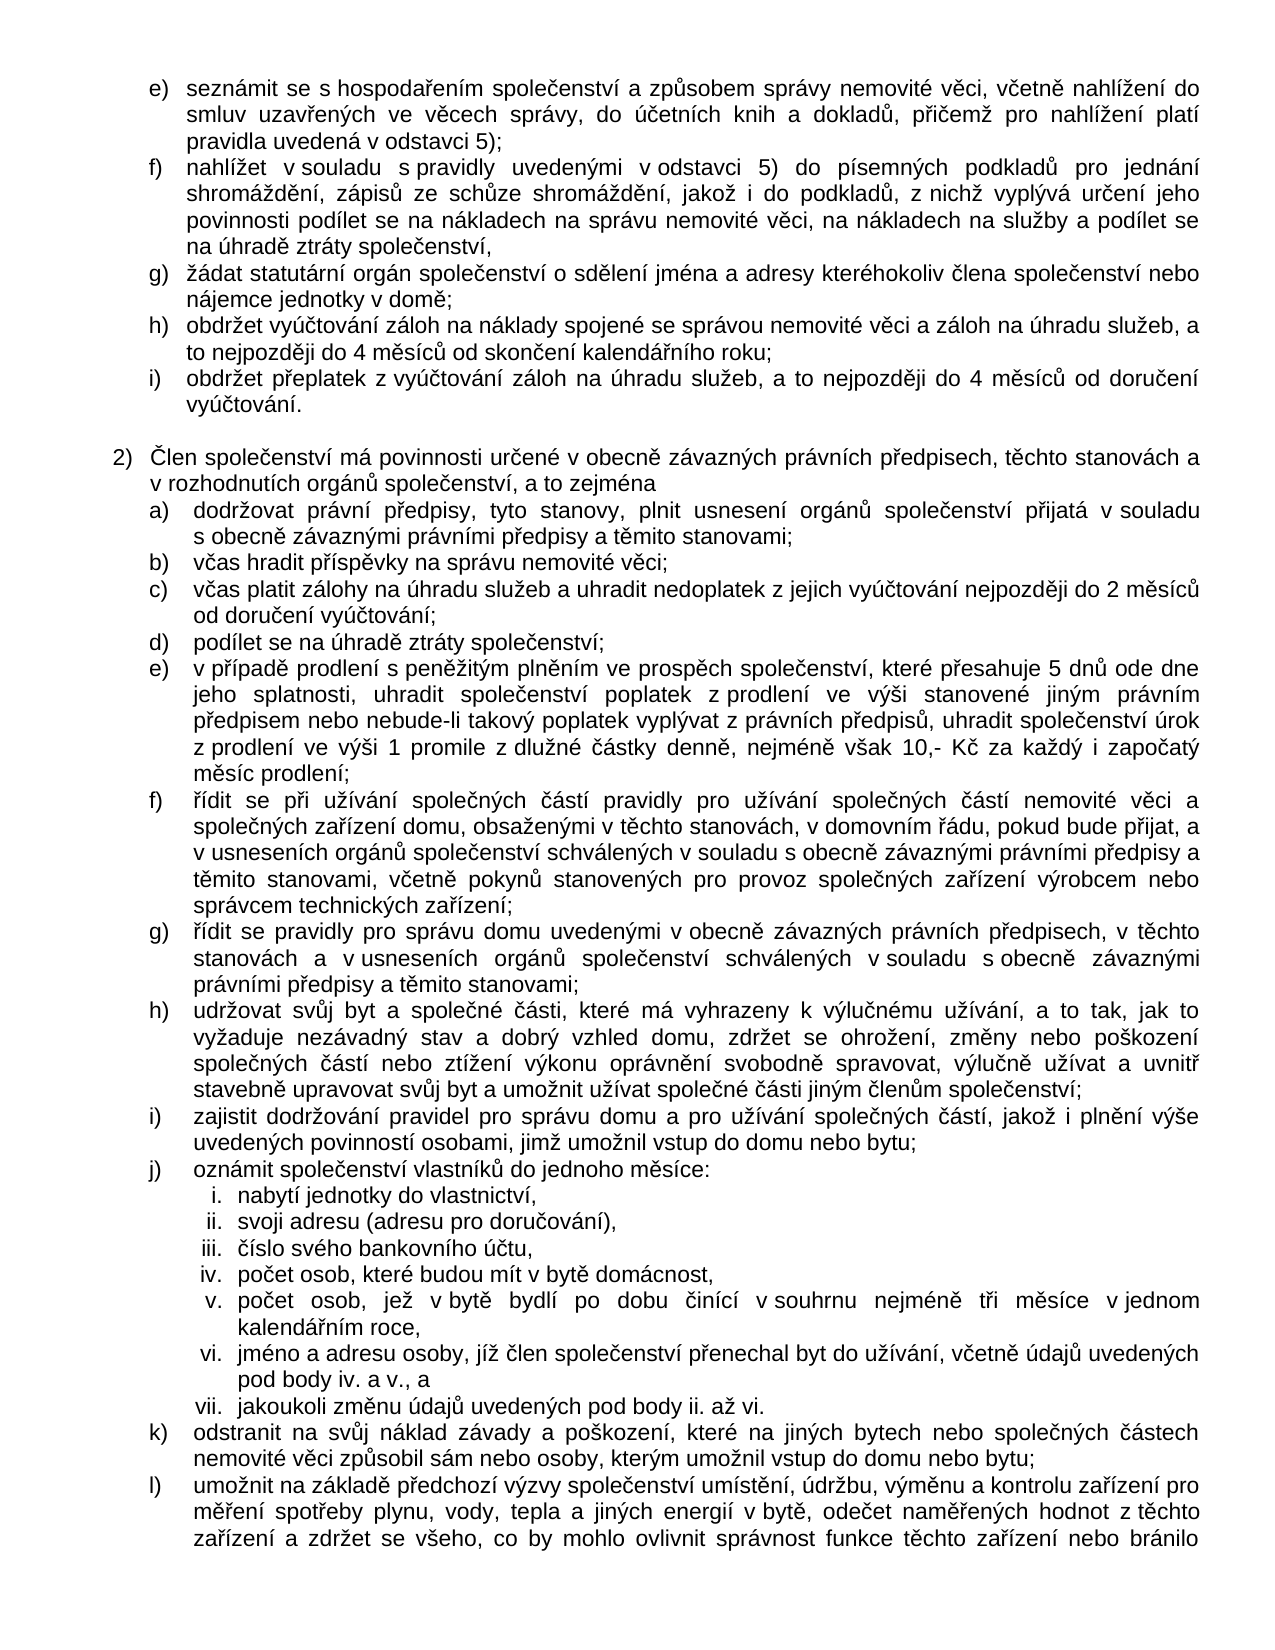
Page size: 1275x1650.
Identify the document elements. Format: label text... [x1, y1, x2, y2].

list v případě prodlení s peněžitým plněním ve prospěch společenství, které přesahuje 5 dnů ode dne jeho splatnosti, uhradit společenství poplatek z prodlení ve výši stanovené jiným právním předpisem nebo nebude-li takový poplatek vyplývat z právních předpisů, uhradit společenství úrok z prodlení ve výši 1 promile z dlužné částky denně, nejméně však 10,- Kč za každý i započatý měsíc prodlení; [149, 655, 1200, 787]
list seznámit se s hospodařením společenství a způsobem správy nemovité věci, včetně nahlížení do smluv uzavřených ve věcech správy, do účetních knih a dokladů, přičemž pro nahlížení platí pravidla uvedená v odstavci 5); [149, 75, 1200, 154]
list podílet se na úhradě ztráty společenství; [149, 628, 1200, 655]
list dodržovat právní předpisy, tyto stanovy, plnit usnesení orgánů společenství přijatá v souladu s obecně závaznými právními předpisy a těmito stanovami; [149, 497, 1200, 549]
list udržovat svůj byt a společné části, které má vyhrazeny k výlučnému užívání, a to tak, jak to vyžaduje nezávadný stav a dobrý vzhled domu, zdržet se ohrožení, změny nebo poškození společných částí nebo ztížení výkonu oprávnění svobodně spravovat, výlučně užívat a uvnitř stavebně upravovat svůj byt a umožnit užívat společné části jiným členům společenství; [149, 997, 1200, 1103]
list včas hradit příspěvky na správu nemovité věci; [149, 549, 1200, 576]
list jméno a adresu osoby, jíž člen společenství přenechal byt do užívání, včetně údajů uvedených pod body iv. a v., a [223, 1340, 1200, 1393]
list počet osob, které budou mít v bytě domácnost, [223, 1261, 1200, 1287]
list včas platit zálohy na úhradu služeb a uhradit nedoplatek z jejich vyúčtování nejpozději do 2 měsíců od doručení vyúčtování; [149, 576, 1200, 628]
list obdržet přeplatek z vyúčtování záloh na úhradu služeb, a to nejpozději do 4 měsíců od doručení vyúčtování. [149, 365, 1200, 418]
list počet osob, jež v bytě bydlí po dobu činící v souhrnu nejméně tři měsíce v jednom kalendářním roce, [223, 1287, 1200, 1340]
list odstranit na svůj náklad závady a poškození, které na jiných bytech nebo společných částech nemovité věci způsobil sám nebo osoby, kterým umožnil vstup do domu nebo bytu; [149, 1419, 1200, 1472]
list obdržet vyúčtování záloh na náklady spojené se správou nemovité věci a záloh na úhradu služeb, a to nejpozději do 4 měsíců od skončení kalendářního roku; [149, 312, 1200, 365]
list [149, 1472, 1200, 1551]
list řídit se pravidly pro správu domu uvedenými v obecně závazných právních předpisech, v těchto stanovách a v usneseních orgánů společenství schválených v souladu s obecně závaznými právními předpisy a těmito stanovami; [149, 918, 1200, 997]
list svoji adresu (adresu pro doručování), [223, 1208, 1200, 1234]
list zajistit dodržování pravidel pro správu domu a pro užívání společných částí, jakož i plnění výše uvedených povinností osobami, jimž umožnil vstup do domu nebo bytu; [149, 1103, 1200, 1156]
list číslo svého bankovního účtu, [223, 1234, 1200, 1261]
list oznámit společenství vlastníků do jednoho měsíce: [149, 1156, 1200, 1182]
list žádat statutární orgán společenství o sdělení jména a adresy kteréhokoliv člena společenství nebo nájemce jednotky v domě; [149, 259, 1200, 312]
list nabytí jednotky do vlastnictví, [223, 1182, 1200, 1208]
list řídit se při užívání společných částí pravidly pro užívání společných částí nemovité věci a společných zařízení domu, obsaženými v těchto stanovách, v domovním řádu, pokud bude přijat, a v usneseních orgánů společenství schválených v souladu s obecně závaznými právními předpisy a těmito stanovami, včetně pokynů stanovených pro provoz společných zařízení výrobcem nebo správcem technických zařízení; [149, 787, 1200, 918]
list nahlížet v souladu s pravidly uvedenými v odstavci 5) do písemných podkladů pro jednání shromáždění, zápisů ze schůze shromáždění, jakož i do podkladů, z nichž vyplývá určení jeho povinnosti podílet se na nákladech na správu nemovité věci, na nákladech na služby a podílet se na úhradě ztráty společenství, [149, 154, 1200, 259]
list Člen společenství má povinnosti určené v obecně závazných právních předpisech, těchto stanovách a v rozhodnutích orgánů společenství, a to zejména [112, 444, 1200, 497]
list jakoukoli změnu údajů uvedených pod body ii. až vi. [223, 1393, 1200, 1419]
